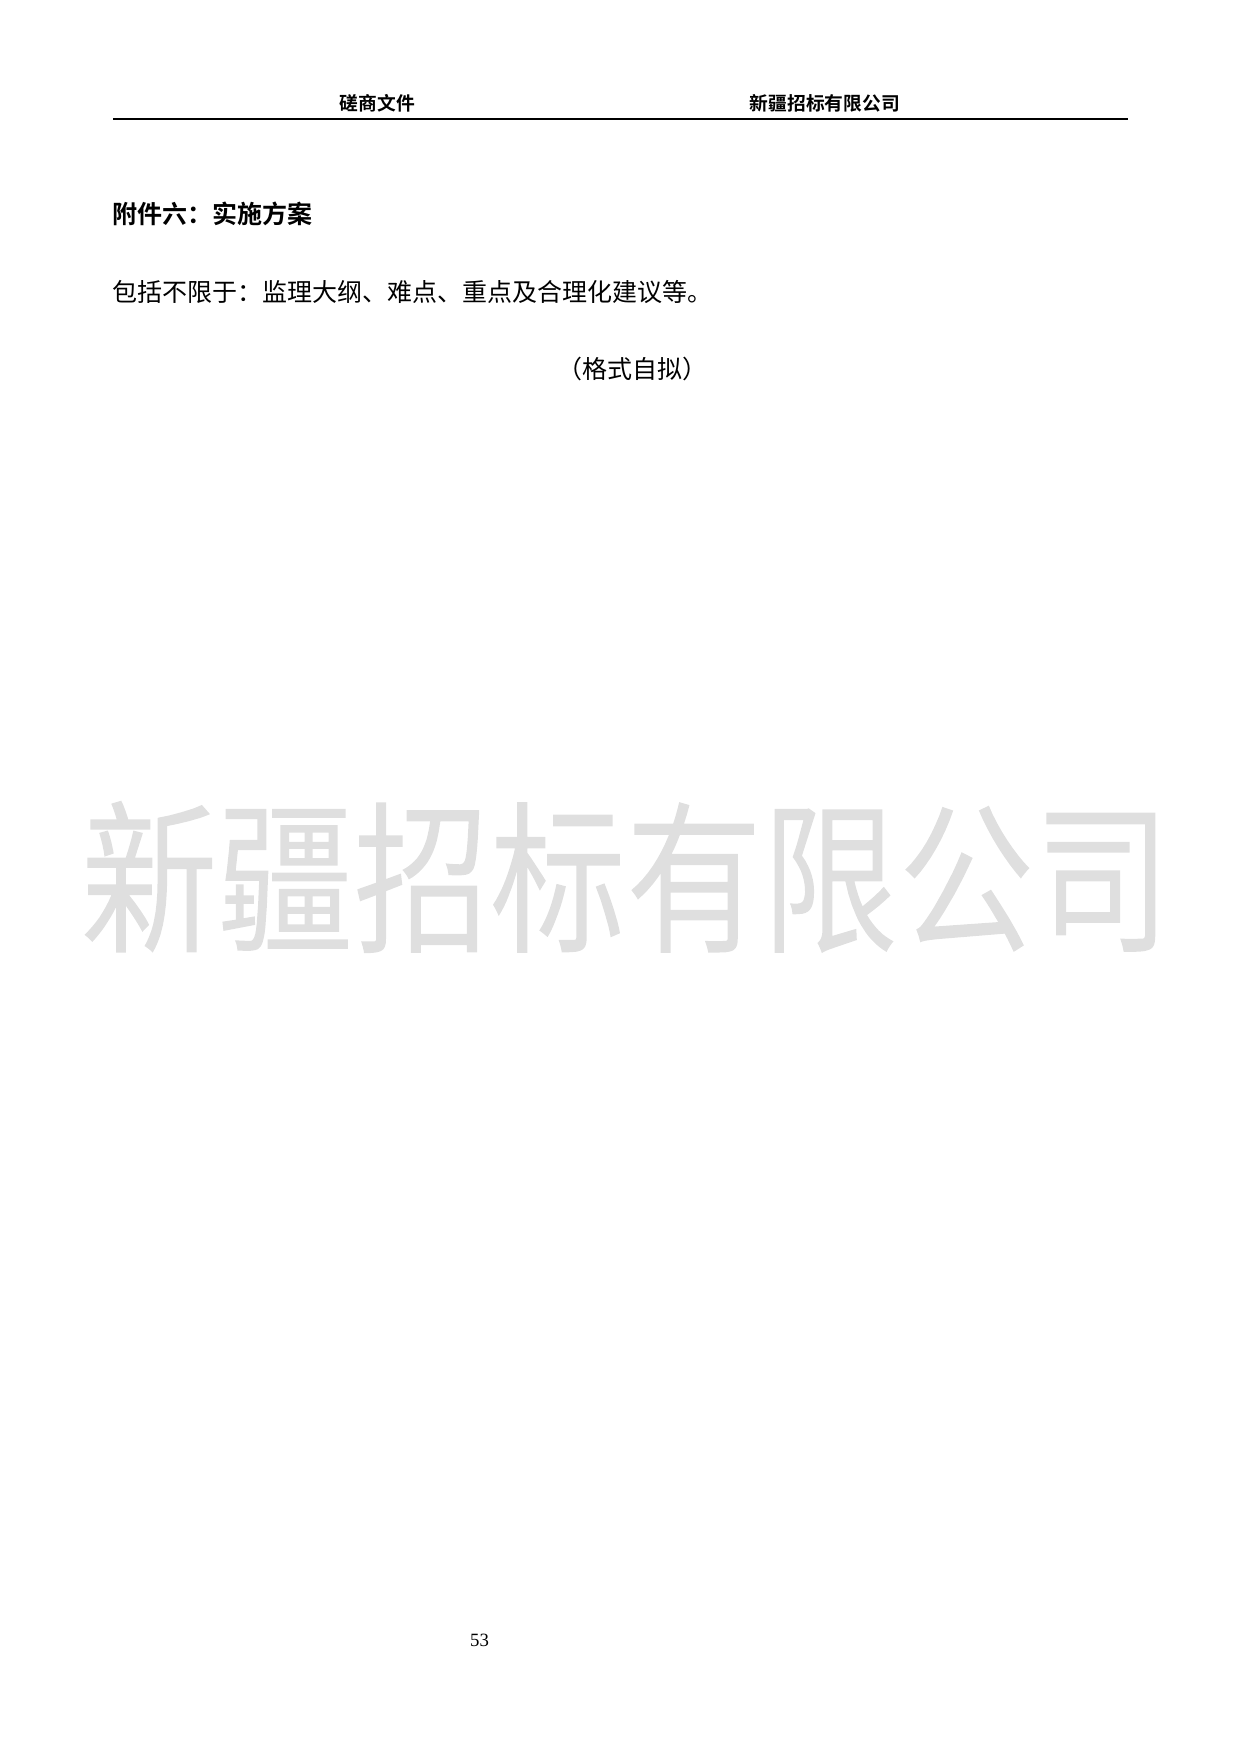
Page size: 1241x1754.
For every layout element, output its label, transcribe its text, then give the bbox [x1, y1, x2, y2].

subtitle 附件六：实施方案 [112, 189, 1128, 231]
text （格式自拟） [112, 335, 1128, 400]
text 包括不限于：监理大纲、难点、重点及合理化建议等。 [112, 258, 1128, 323]
